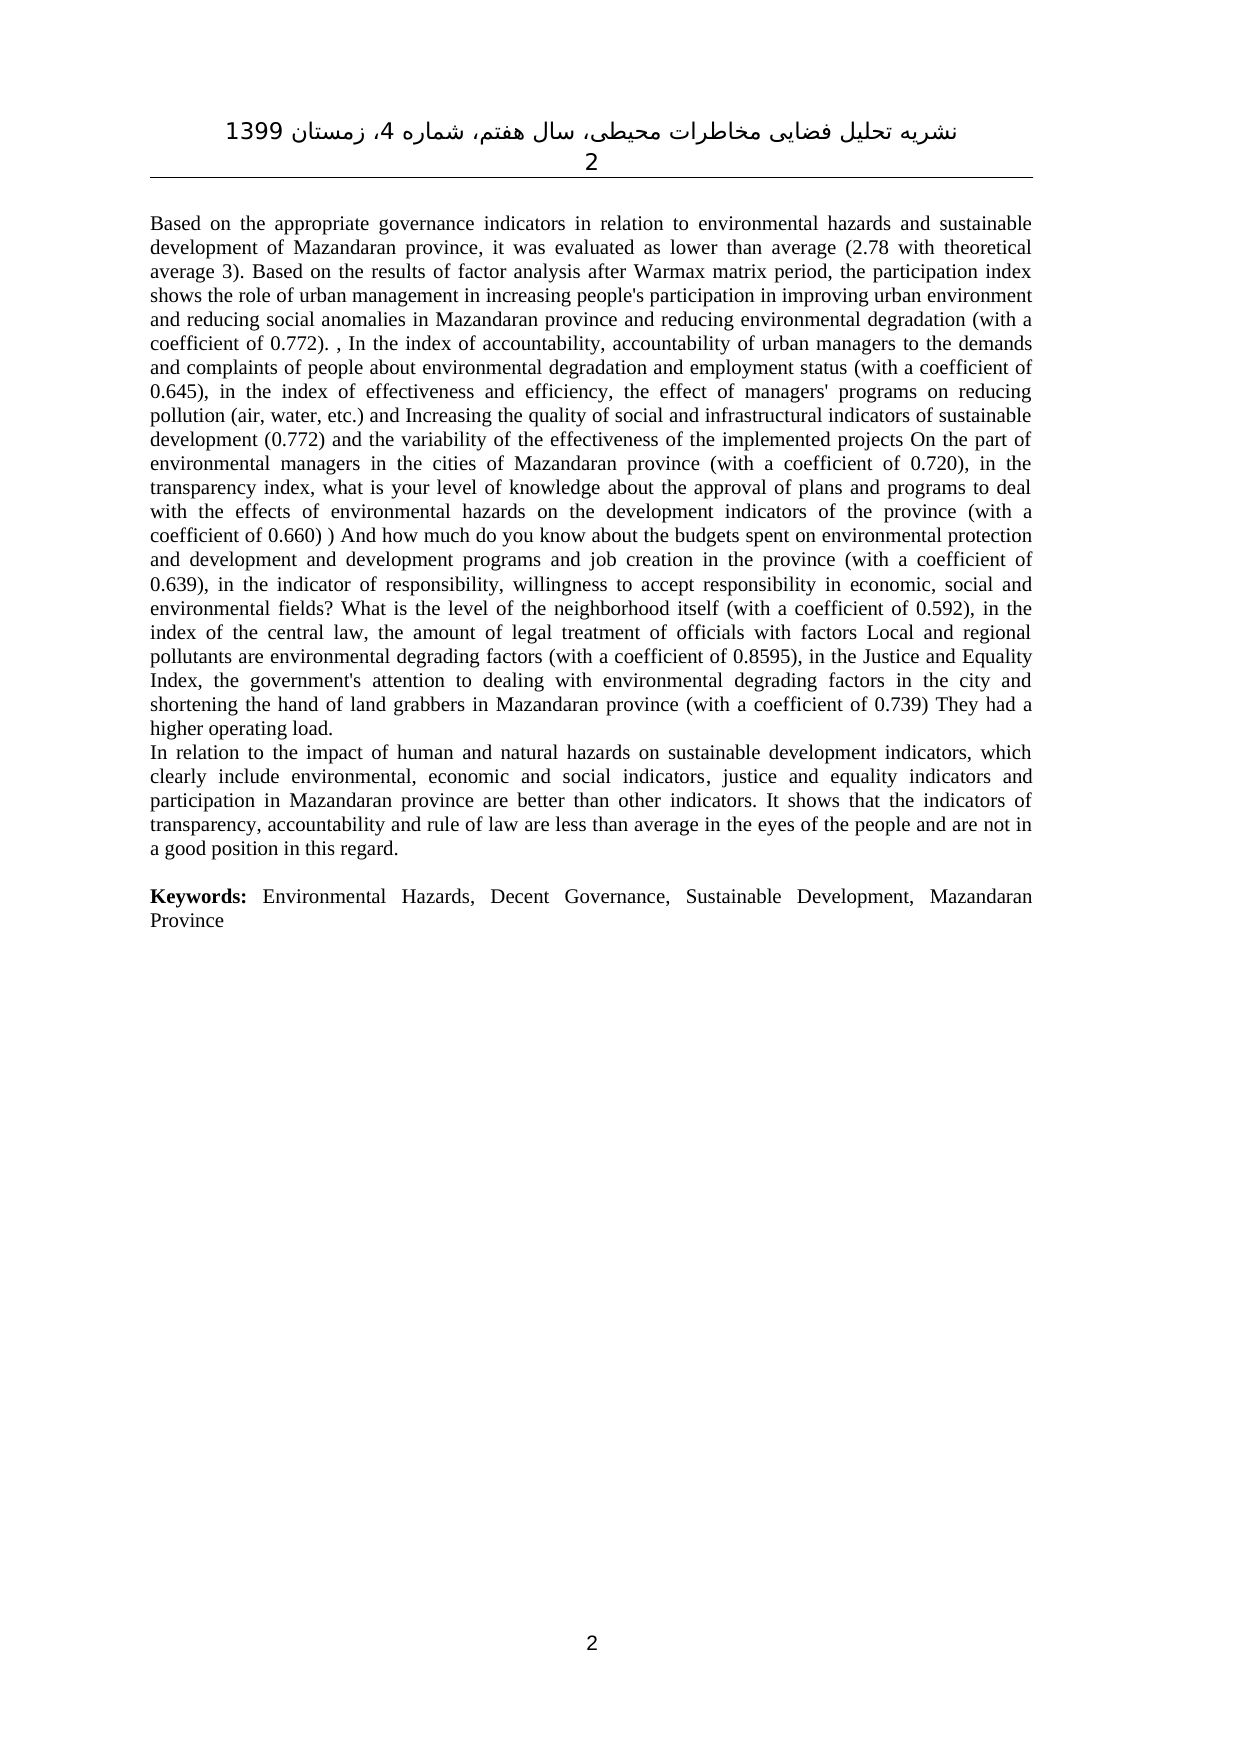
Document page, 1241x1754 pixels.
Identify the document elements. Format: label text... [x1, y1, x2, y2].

text In relation to the impact of human and natural hazards on sustainable development indicators, which clearly include environmental, economic and social indicators, justice and equality indicators and participation in Mazandaran province are better than other indicators. It shows that the indicators of transparency, accountability and rule of law are less than average in the eyes of the people and are not in a good position in this regard. [150, 740, 1033, 860]
text Based on the appropriate governance indicators in relation to environmental hazards and sustainable development of Mazandaran province, it was evaluated as lower than average (2.78 with theoretical average 3). Based on the results of factor analysis after Warmax matrix period, the participation index shows the role of urban management in increasing people's participation in improving urban environment and reducing social anomalies in Mazandaran province and reducing environmental degradation (with a coefficient of 0.772). , In the index of accountability, accountability of urban managers to the demands and complaints of people about environmental degradation and employment status (with a coefficient of 0.645), in the index of effectiveness and efficiency, the effect of managers' programs on reducing pollution (air, water, etc.) and Increasing the quality of social and infrastructural indicators of sustainable development (0.772) and the variability of the effectiveness of the implemented projects On the part of environmental managers in the cities of Mazandaran province (with a coefficient of 0.720), in the transparency index, what is your level of knowledge about the approval of plans and programs to deal with the effects of environmental hazards on the development indicators of the province (with a coefficient of 0.660) ) And how much do you know about the budgets spent on environmental protection and development and development programs and job creation in the province (with a coefficient of 0.639), in the indicator of responsibility, willingness to accept responsibility in economic, social and environmental fields? What is the level of the neighborhood itself (with a coefficient of 0.592), in the index of the central law, the amount of legal treatment of officials with factors Local and regional pollutants are environmental degrading factors (with a coefficient of 0.8595), in the Justice and Equality Index, the government's attention to dealing with environmental degrading factors in the city and shortening the hand of land grabbers in Mazandaran province (with a coefficient of 0.739) They had a higher operating load. [150, 211, 1033, 740]
text Keywords: Environmental Hazards, Decent Governance, Sustainable Development, Mazandaran Province [150, 860, 1033, 932]
